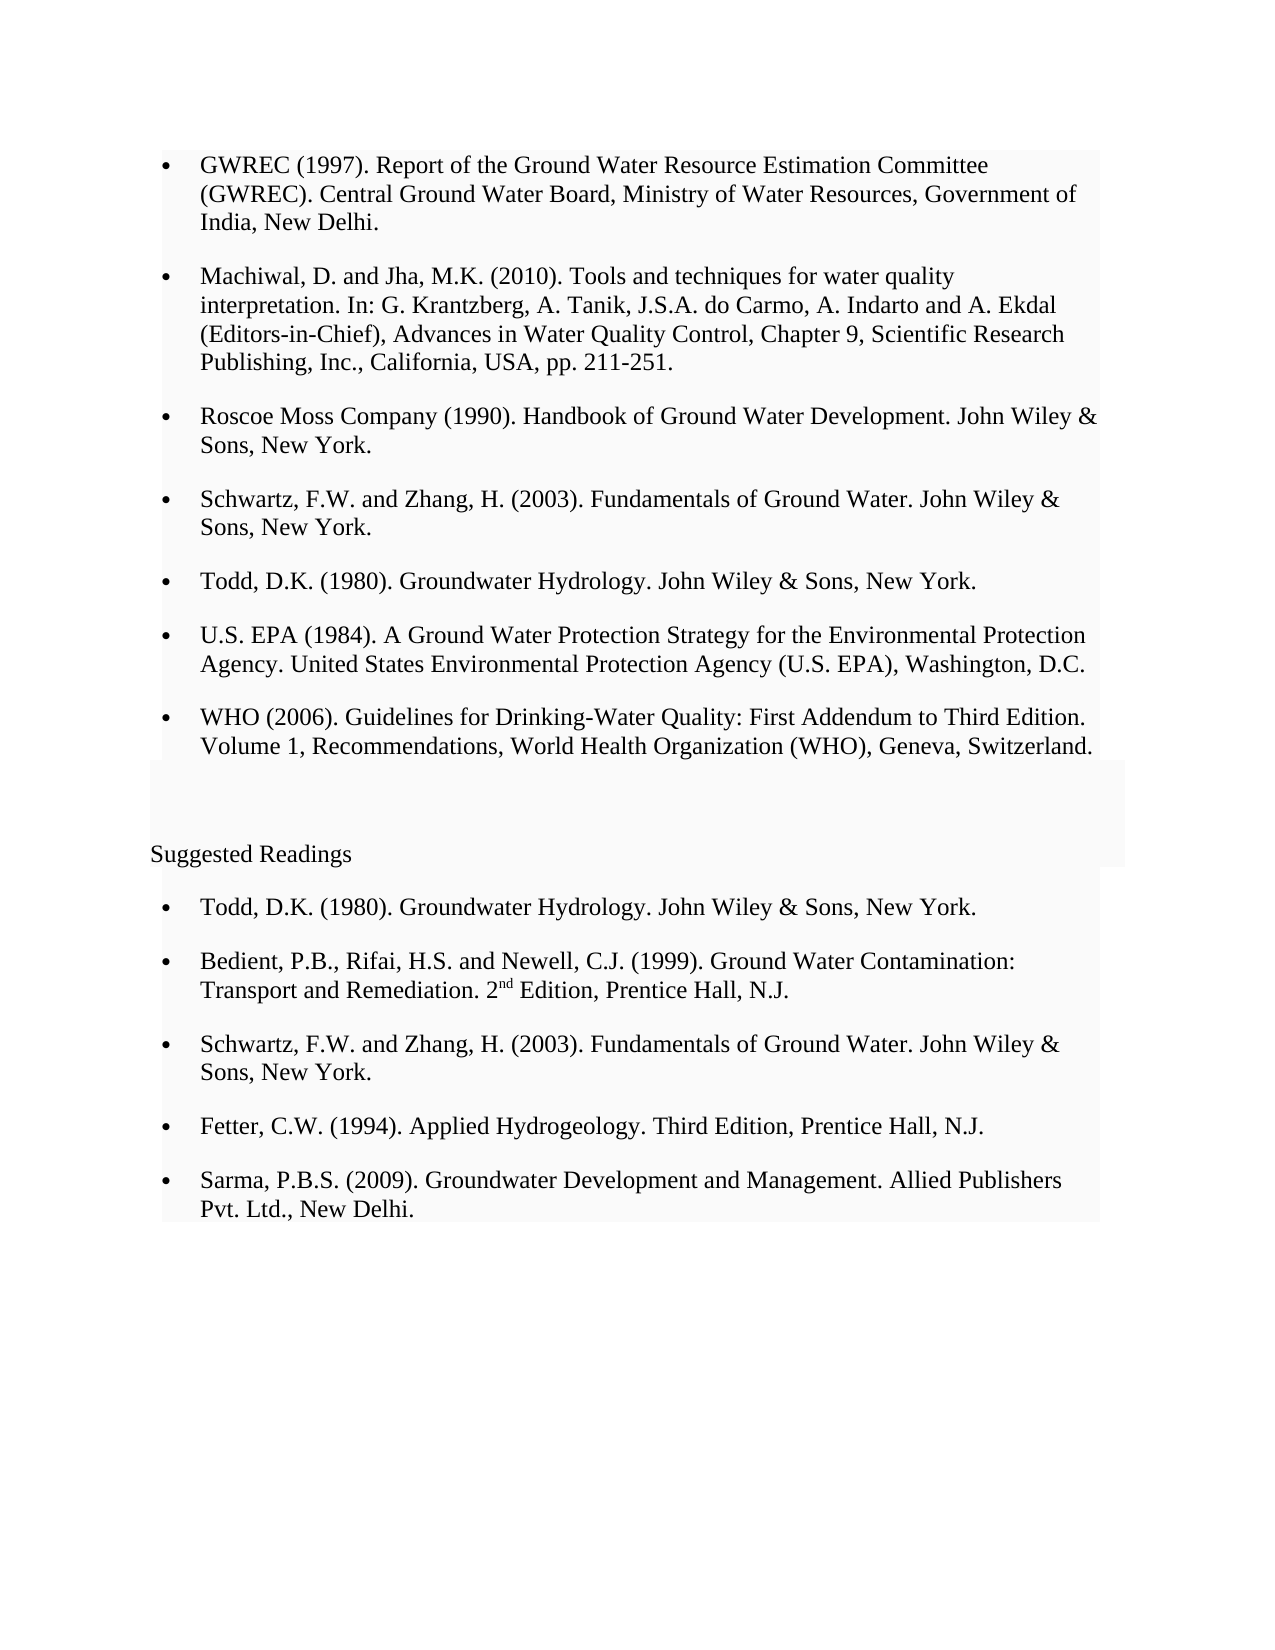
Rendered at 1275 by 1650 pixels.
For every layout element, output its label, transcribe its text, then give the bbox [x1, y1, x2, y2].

list U.S. EPA (1984). A Ground Water Protection Strategy for the Environmental Protection Agency. United States Environmental Protection Agency (U.S. EPA), Washington, D.C. [162, 620, 1100, 677]
list Todd, D.K. (1980). Groundwater Hydrology. John Wiley & Sons, New York. [162, 892, 1100, 921]
list Todd, D.K. (1980). Groundwater Hydrology. John Wiley & Sons, New York. [162, 566, 1100, 595]
list WHO (2006). Guidelines for Drinking-Water Quality: First Addendum to Third Edition. Volume 1, Recommendations, World Health Organization (WHO), Geneva, Switzerland. [162, 702, 1100, 760]
list Roscoe Moss Company (1990). Handbook of Ground Water Development. John Wiley & Sons, New York. [162, 401, 1100, 459]
list Fetter, C.W. (1994). Applied Hydrogeology. Third Edition, Prentice Hall, N.J. [162, 1111, 1100, 1140]
list Machiwal, D. and Jha, M.K. (2010). Tools and techniques for water quality interpretation. In: G. Krantzberg, A. Tanik, J.S.A. do Carmo, A. Indarto and A. Ekdal (Editors-in-Chief), Advances in Water Quality Control, Chapter 9, Scientific Research Publishing, Inc., California, USA, pp. 211-251. [162, 261, 1100, 376]
list GWREC (1997). Report of the Ground Water Resource Estimation Committee (GWREC). Central Ground Water Board, Ministry of Water Resources, Government of India, New Delhi. [162, 150, 1100, 236]
list Bedient, P.B., Rifai, H.S. and Newell, C.J. (1999). Ground Water Contamination: Transport and Remediation. 2nd Edition, Prentice Hall, N.J. [162, 946, 1100, 1004]
list Schwartz, F.W. and Zhang, H. (2003). Fundamentals of Ground Water. John Wiley & Sons, New York. [162, 484, 1100, 541]
text Suggested Readings [150, 839, 1125, 867]
list Schwartz, F.W. and Zhang, H. (2003). Fundamentals of Ground Water. John Wiley & Sons, New York. [162, 1029, 1100, 1086]
list Sarma, P.B.S. (2009). Groundwater Development and Management. Allied Publishers Pvt. Ltd., New Delhi. [162, 1165, 1100, 1222]
